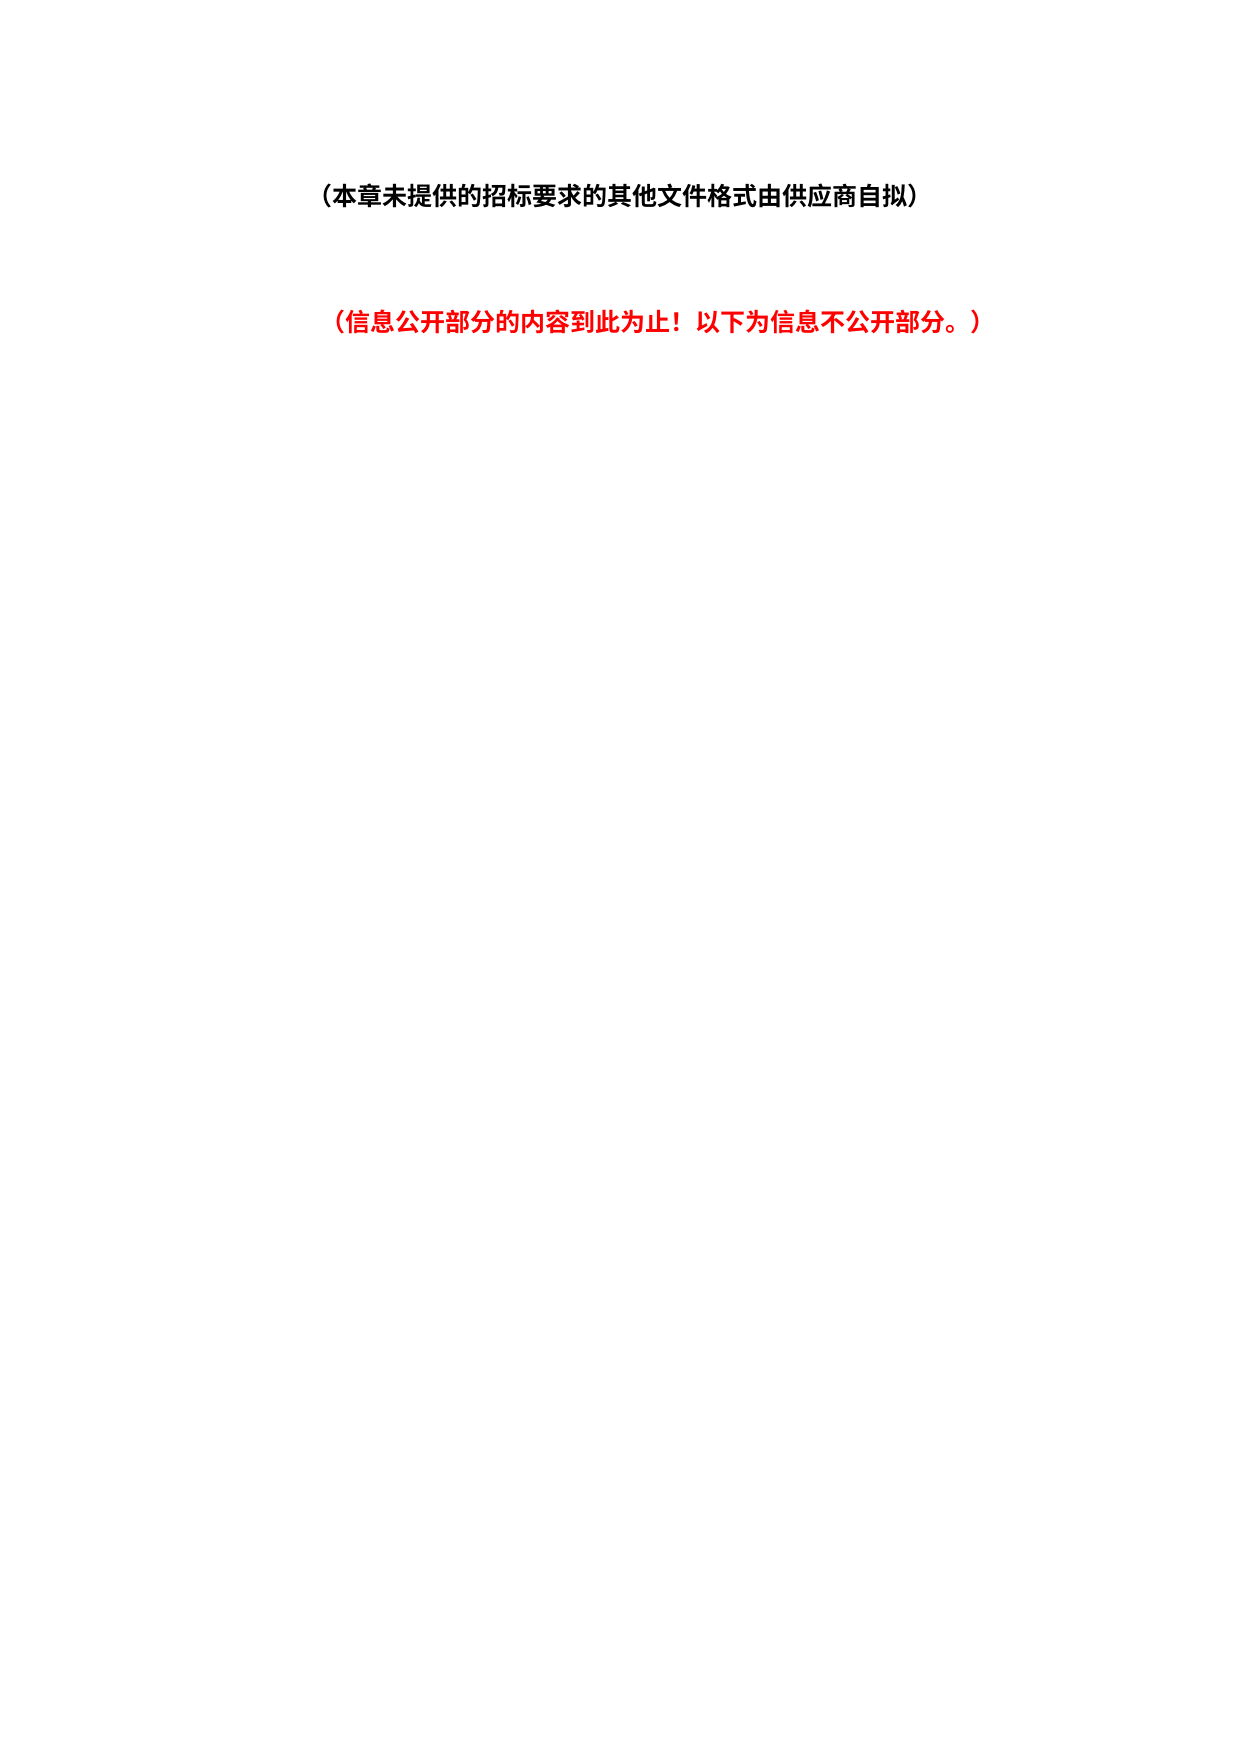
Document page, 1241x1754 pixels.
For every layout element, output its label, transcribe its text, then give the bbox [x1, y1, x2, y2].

text （信息公开部分的内容到此为止！以下为信息不公开部分。） [187, 288, 1053, 353]
text （本章未提供的招标要求的其他文件格式由供应商自拟） [187, 162, 1053, 227]
